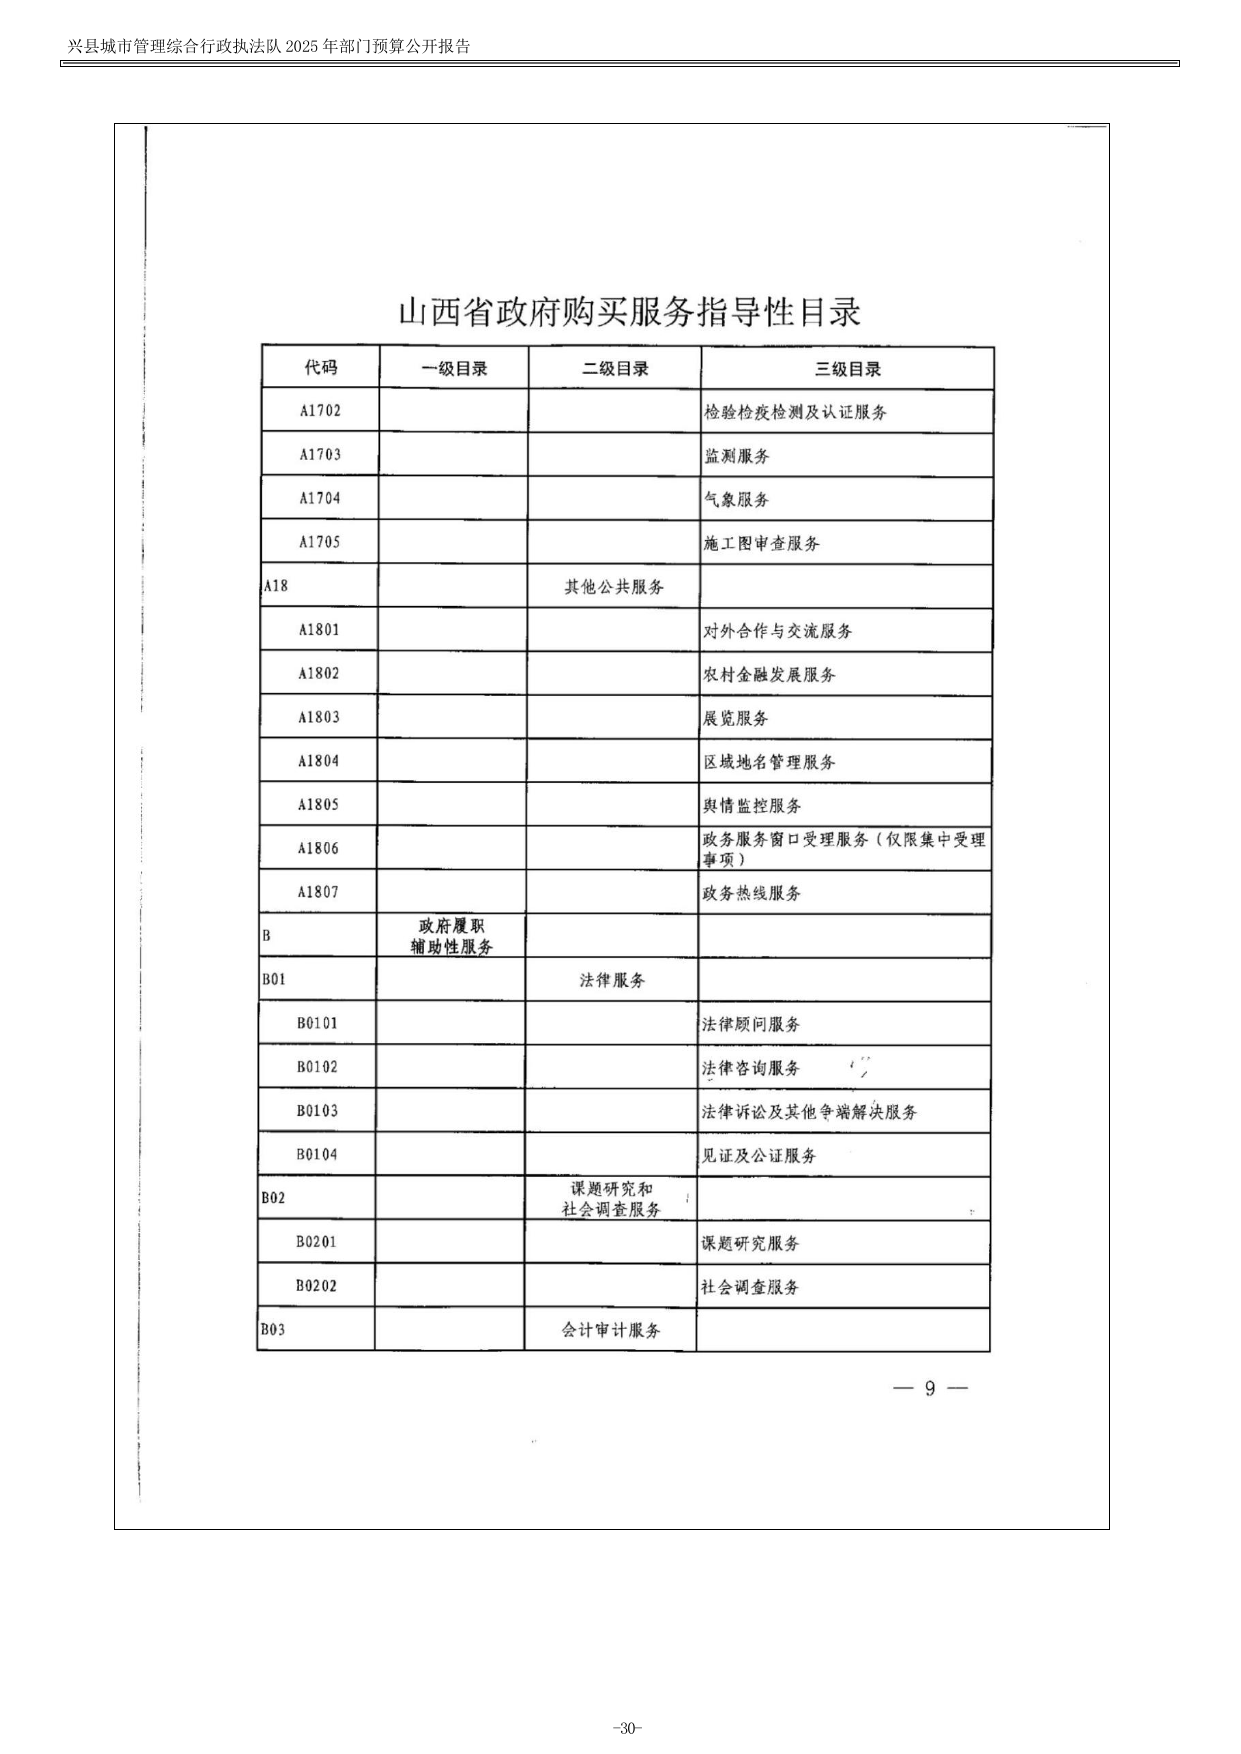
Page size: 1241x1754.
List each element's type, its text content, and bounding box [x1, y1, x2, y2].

list -30- [613, 1720, 1230, 1738]
picture [115, 124, 1109, 1529]
list 兴县城市管理综合行政执法队2025年部门预算公开报告 [67, 39, 1230, 56]
picture [61, 61, 1179, 66]
